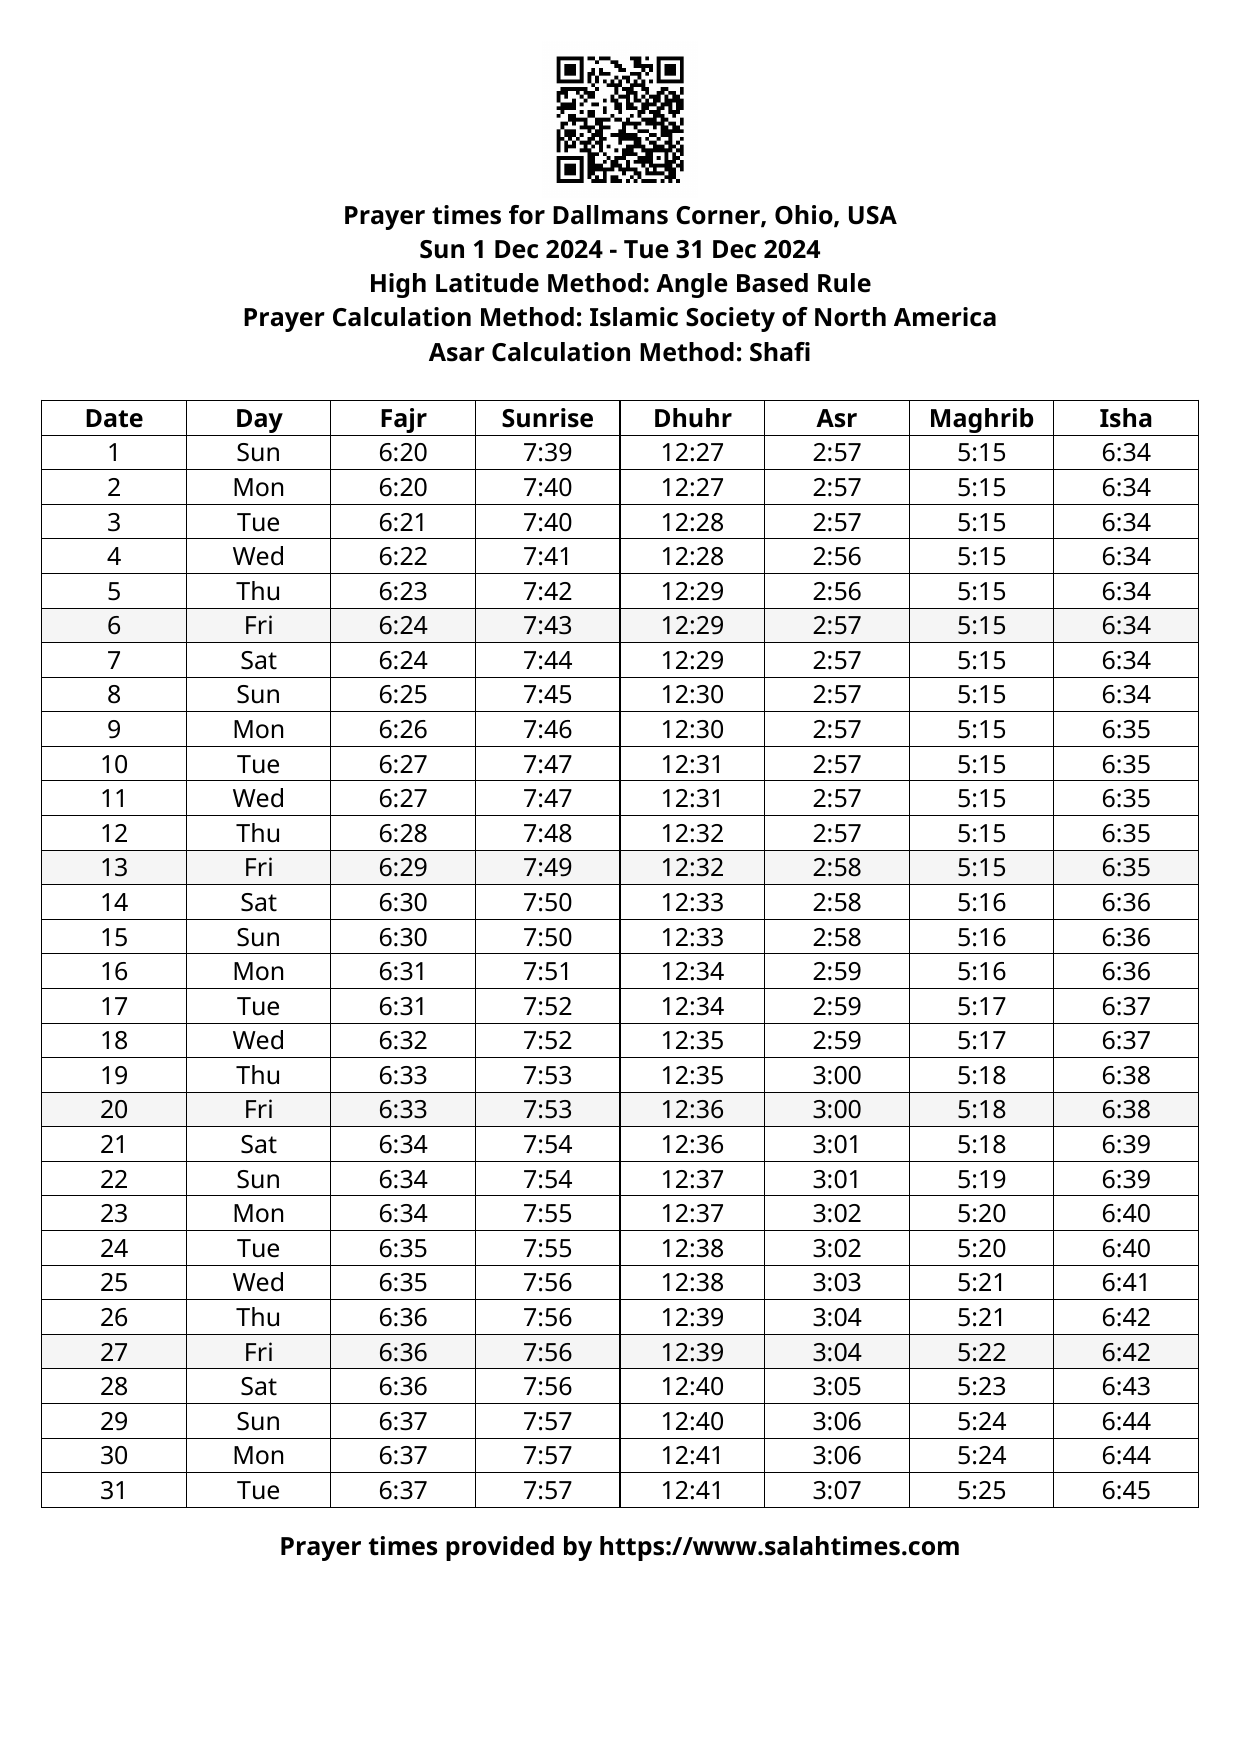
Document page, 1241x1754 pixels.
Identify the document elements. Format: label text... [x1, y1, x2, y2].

table_cell 12:27 [621, 470, 764, 504]
table_cell 5:17 [910, 989, 1053, 1022]
table_cell 5:15 [910, 816, 1053, 849]
table_cell 6:34 [331, 1162, 475, 1195]
table_cell 12:30 [621, 678, 764, 711]
table_cell 16 [42, 954, 186, 988]
table_cell 2:59 [765, 954, 909, 988]
table_cell 5:15 [910, 574, 1053, 607]
table_cell Tue [187, 1473, 330, 1507]
table_cell 12:28 [621, 505, 764, 538]
table_cell Sun [187, 1404, 330, 1437]
table_cell 5:21 [910, 1266, 1053, 1299]
table_cell 23 [42, 1196, 186, 1230]
table_cell 3:00 [765, 1093, 909, 1126]
table_cell 3:02 [765, 1231, 909, 1264]
table_cell 17 [42, 989, 186, 1022]
table_cell 6:38 [1054, 1058, 1198, 1092]
table_cell 9 [42, 712, 186, 746]
table_cell 5:17 [910, 1024, 1053, 1057]
table_cell 5:18 [910, 1093, 1053, 1126]
table_cell 6:34 [1054, 539, 1198, 573]
table_cell 5:15 [910, 781, 1053, 815]
table_cell 6:24 [331, 643, 475, 677]
table_cell Mon [187, 470, 330, 504]
table_cell 29 [42, 1404, 186, 1437]
table_cell 6:35 [331, 1266, 475, 1299]
table_cell 7:55 [476, 1196, 619, 1230]
table_cell 3:01 [765, 1162, 909, 1195]
table_cell 12:27 [621, 436, 764, 469]
table_cell 10 [42, 747, 186, 780]
table_cell Wed [187, 1266, 330, 1299]
table_cell 6:44 [1054, 1439, 1198, 1472]
table_cell 2:57 [765, 470, 909, 504]
table_cell 6:37 [331, 1439, 475, 1472]
table_cell 6:34 [1054, 436, 1198, 469]
table_cell 6:40 [1054, 1196, 1198, 1230]
table_cell 2:56 [765, 574, 909, 607]
table_cell 5:16 [910, 920, 1053, 953]
table_cell 5:24 [910, 1439, 1053, 1472]
table_cell 7:50 [476, 920, 619, 953]
table_cell 7:53 [476, 1093, 619, 1126]
table_cell 6:20 [331, 436, 475, 469]
table_cell 6:37 [331, 1404, 475, 1437]
table_cell 5:15 [910, 678, 1053, 711]
table_cell 12:34 [621, 954, 764, 988]
table_cell 7:43 [476, 609, 619, 642]
table_cell 6 [42, 609, 186, 642]
table_header Day [187, 401, 330, 434]
text Asar Calculation Method: Shafi [42, 334, 1198, 368]
table_cell 2:59 [765, 1024, 909, 1057]
table_cell 3:06 [765, 1404, 909, 1437]
table_cell 6:36 [1054, 885, 1198, 919]
table_cell Sun [187, 920, 330, 953]
table_cell 5:15 [910, 643, 1053, 677]
table_cell 21 [42, 1127, 186, 1161]
table_cell 2:57 [765, 678, 909, 711]
table_cell 6:29 [331, 851, 475, 884]
table_cell 12:35 [621, 1058, 764, 1092]
table_cell 6:42 [1054, 1335, 1198, 1368]
table_cell Fri [187, 1093, 330, 1126]
table_cell 7:47 [476, 747, 619, 780]
table_header Isha [1054, 401, 1198, 434]
table_cell 5:25 [910, 1473, 1053, 1507]
table_cell 7 [42, 643, 186, 677]
table_cell 2 [42, 470, 186, 504]
table_cell 12:37 [621, 1162, 764, 1195]
table_cell 12:39 [621, 1300, 764, 1334]
table_cell 6:27 [331, 747, 475, 780]
table_cell 6:20 [331, 470, 475, 504]
table_cell 30 [42, 1439, 186, 1472]
table_cell 5:15 [910, 470, 1053, 504]
table_cell 5:20 [910, 1231, 1053, 1264]
table_cell 26 [42, 1300, 186, 1334]
table_cell 6:34 [1054, 643, 1198, 677]
table_cell Wed [187, 1024, 330, 1057]
table_cell Sat [187, 643, 330, 677]
table_cell 12:31 [621, 747, 764, 780]
table_cell Thu [187, 816, 330, 849]
table_cell 12:35 [621, 1024, 764, 1057]
table_cell 7:54 [476, 1127, 619, 1161]
table_cell 5:19 [910, 1162, 1053, 1195]
table_cell 6:39 [1054, 1127, 1198, 1161]
table_cell 12:38 [621, 1266, 764, 1299]
table_cell 5:15 [910, 851, 1053, 884]
table_cell 5:15 [910, 436, 1053, 469]
table_cell 12:40 [621, 1369, 764, 1403]
table_cell 22 [42, 1162, 186, 1195]
table_cell 6:26 [331, 712, 475, 746]
table_cell 15 [42, 920, 186, 953]
table_cell 12:32 [621, 816, 764, 849]
table_cell 5:15 [910, 712, 1053, 746]
table_cell Tue [187, 505, 330, 538]
table_cell 5:22 [910, 1335, 1053, 1368]
table_cell Thu [187, 1300, 330, 1334]
table_cell 12:31 [621, 781, 764, 815]
table_cell Wed [187, 781, 330, 815]
table_cell 3:06 [765, 1439, 909, 1472]
table_cell 3:04 [765, 1300, 909, 1334]
table_cell 6:40 [1054, 1231, 1198, 1264]
table_cell 5:16 [910, 954, 1053, 988]
table_cell 5:15 [910, 505, 1053, 538]
table_cell 6:36 [331, 1300, 475, 1334]
table_cell Sat [187, 1127, 330, 1161]
table_cell 12 [42, 816, 186, 849]
table_cell 7:51 [476, 954, 619, 988]
table_cell 7:42 [476, 574, 619, 607]
table_cell 2:57 [765, 747, 909, 780]
table_cell 7:56 [476, 1335, 619, 1368]
table_cell 6:24 [331, 609, 475, 642]
table_cell Fri [187, 1335, 330, 1368]
table_cell 13 [42, 851, 186, 884]
table_cell 1 [42, 436, 186, 469]
table_header Maghrib [910, 401, 1053, 434]
table_cell 27 [42, 1335, 186, 1368]
table_cell 12:33 [621, 885, 764, 919]
table_cell Wed [187, 539, 330, 573]
table_cell 6:44 [1054, 1404, 1198, 1437]
table_cell 6:30 [331, 885, 475, 919]
table_cell 3:00 [765, 1058, 909, 1092]
table_cell 7:54 [476, 1162, 619, 1195]
table_cell Mon [187, 712, 330, 746]
table_cell 3:05 [765, 1369, 909, 1403]
table_cell 6:36 [331, 1335, 475, 1368]
table_cell 7:48 [476, 816, 619, 849]
table_cell 20 [42, 1093, 186, 1126]
table_cell 7:45 [476, 678, 619, 711]
table_cell 7:56 [476, 1266, 619, 1299]
table_cell 12:28 [621, 539, 764, 573]
table_cell 6:35 [1054, 781, 1198, 815]
table_cell 2:56 [765, 539, 909, 573]
table_cell 3:02 [765, 1196, 909, 1230]
table_cell 19 [42, 1058, 186, 1092]
table_cell Thu [187, 1058, 330, 1092]
table_cell 6:34 [331, 1127, 475, 1161]
table_cell 12:40 [621, 1404, 764, 1437]
table_cell Fri [187, 609, 330, 642]
table_cell 5:18 [910, 1058, 1053, 1092]
table_cell 6:23 [331, 574, 475, 607]
table_cell 5:15 [910, 609, 1053, 642]
table_cell 7:50 [476, 885, 619, 919]
table_cell 8 [42, 678, 186, 711]
table_cell 12:30 [621, 712, 764, 746]
table_cell 28 [42, 1369, 186, 1403]
table_cell 12:37 [621, 1196, 764, 1230]
table_cell 5:24 [910, 1404, 1053, 1437]
table_cell 7:55 [476, 1231, 619, 1264]
table_cell 6:33 [331, 1058, 475, 1092]
table_cell 3:04 [765, 1335, 909, 1368]
table_cell 6:35 [1054, 712, 1198, 746]
table_cell Sat [187, 1369, 330, 1403]
table_cell 2:57 [765, 816, 909, 849]
table_cell 6:37 [1054, 989, 1198, 1022]
table_cell 7:57 [476, 1473, 619, 1507]
table_cell 7:52 [476, 1024, 619, 1057]
table_header Dhuhr [621, 401, 764, 434]
table_cell 2:57 [765, 712, 909, 746]
table_cell 7:57 [476, 1404, 619, 1437]
table_cell 7:41 [476, 539, 619, 573]
table_cell 5:21 [910, 1300, 1053, 1334]
table_cell 3 [42, 505, 186, 538]
table_cell 5:18 [910, 1127, 1053, 1161]
table_cell 2:58 [765, 920, 909, 953]
table_cell 24 [42, 1231, 186, 1264]
table_cell 14 [42, 885, 186, 919]
table_cell 5:23 [910, 1369, 1053, 1403]
table_cell 6:35 [1054, 851, 1198, 884]
table_cell 6:31 [331, 954, 475, 988]
text Prayer Calculation Method: Islamic Society of North America [42, 300, 1198, 334]
text Sun 1 Dec 2024 - Tue 31 Dec 2024 [42, 232, 1198, 266]
table_cell 7:40 [476, 470, 619, 504]
table_cell 5:20 [910, 1196, 1053, 1230]
table_cell 2:58 [765, 885, 909, 919]
text Prayer times for Dallmans Corner, Ohio, USA [42, 198, 1198, 232]
table_header Date [42, 401, 186, 434]
table_cell 6:25 [331, 678, 475, 711]
table_cell 18 [42, 1024, 186, 1057]
table_cell 7:39 [476, 436, 619, 469]
table_cell 6:22 [331, 539, 475, 573]
table_cell 12:33 [621, 920, 764, 953]
text High Latitude Method: Angle Based Rule [42, 266, 1198, 300]
table_cell 6:37 [331, 1473, 475, 1507]
table_header Asr [765, 401, 909, 434]
table_cell 6:27 [331, 781, 475, 815]
table_cell 25 [42, 1266, 186, 1299]
table_cell 12:29 [621, 609, 764, 642]
picture [542, 41, 699, 198]
table_cell 6:30 [331, 920, 475, 953]
table_cell 2:57 [765, 436, 909, 469]
table_cell 6:35 [1054, 816, 1198, 849]
table_cell 6:36 [1054, 954, 1198, 988]
table_cell 31 [42, 1473, 186, 1507]
table_cell Tue [187, 1231, 330, 1264]
table_cell 6:36 [1054, 920, 1198, 953]
table_cell 6:39 [1054, 1162, 1198, 1195]
table_cell 3:01 [765, 1127, 909, 1161]
table_cell 3:07 [765, 1473, 909, 1507]
table_cell 5 [42, 574, 186, 607]
table_cell 6:37 [1054, 1024, 1198, 1057]
table_cell 6:35 [1054, 747, 1198, 780]
table_cell Mon [187, 954, 330, 988]
table_cell 6:43 [1054, 1369, 1198, 1403]
table_cell 6:32 [331, 1024, 475, 1057]
table_cell 6:38 [1054, 1093, 1198, 1126]
table_cell 12:29 [621, 643, 764, 677]
table_cell 6:42 [1054, 1300, 1198, 1334]
table_cell 7:47 [476, 781, 619, 815]
table_cell Sun [187, 436, 330, 469]
table_cell Tue [187, 747, 330, 780]
table_cell 7:44 [476, 643, 619, 677]
table_cell 12:34 [621, 989, 764, 1022]
table_cell 6:28 [331, 816, 475, 849]
table_cell 5:15 [910, 747, 1053, 780]
table_header Fajr [331, 401, 475, 434]
table_cell 7:52 [476, 989, 619, 1022]
table_cell 2:57 [765, 643, 909, 677]
table_cell 12:39 [621, 1335, 764, 1368]
table_cell 2:59 [765, 989, 909, 1022]
table_cell 3:03 [765, 1266, 909, 1299]
table_cell 4 [42, 539, 186, 573]
table_cell 12:36 [621, 1093, 764, 1126]
text Prayer times provided by https://www.salahtimes.com [42, 1528, 1198, 1563]
table_cell 7:57 [476, 1439, 619, 1472]
table_cell 12:29 [621, 574, 764, 607]
table_cell 6:35 [331, 1231, 475, 1264]
table_cell Sun [187, 678, 330, 711]
table_cell 6:34 [1054, 609, 1198, 642]
table_cell 12:41 [621, 1439, 764, 1472]
table_cell 6:33 [331, 1093, 475, 1126]
table_cell 6:34 [1054, 505, 1198, 538]
table_cell Sun [187, 1162, 330, 1195]
table_cell 7:56 [476, 1369, 619, 1403]
table_cell 6:21 [331, 505, 475, 538]
table_cell 6:31 [331, 989, 475, 1022]
table_cell 7:46 [476, 712, 619, 746]
table_cell 6:34 [1054, 470, 1198, 504]
table_cell 7:56 [476, 1300, 619, 1334]
table_cell Thu [187, 574, 330, 607]
table_cell Fri [187, 851, 330, 884]
table_cell 12:32 [621, 851, 764, 884]
table_cell 12:38 [621, 1231, 764, 1264]
table_cell 6:36 [331, 1369, 475, 1403]
table_cell 7:53 [476, 1058, 619, 1092]
table_cell 6:41 [1054, 1266, 1198, 1299]
table_header Sunrise [476, 401, 619, 434]
table_cell 2:57 [765, 781, 909, 815]
table_cell 6:34 [1054, 574, 1198, 607]
table_cell 6:34 [1054, 678, 1198, 711]
table_cell 2:57 [765, 505, 909, 538]
table_cell 12:41 [621, 1473, 764, 1507]
table_cell Tue [187, 989, 330, 1022]
table_cell 5:15 [910, 539, 1053, 573]
table_cell Sat [187, 885, 330, 919]
table_cell 6:45 [1054, 1473, 1198, 1507]
table_cell 2:57 [765, 609, 909, 642]
table_cell 2:58 [765, 851, 909, 884]
table_cell 5:16 [910, 885, 1053, 919]
table_cell 12:36 [621, 1127, 764, 1161]
table_cell 6:34 [331, 1196, 475, 1230]
table_cell 7:49 [476, 851, 619, 884]
table_cell Mon [187, 1196, 330, 1230]
table_cell Mon [187, 1439, 330, 1472]
table_cell 7:40 [476, 505, 619, 538]
table_cell 11 [42, 781, 186, 815]
